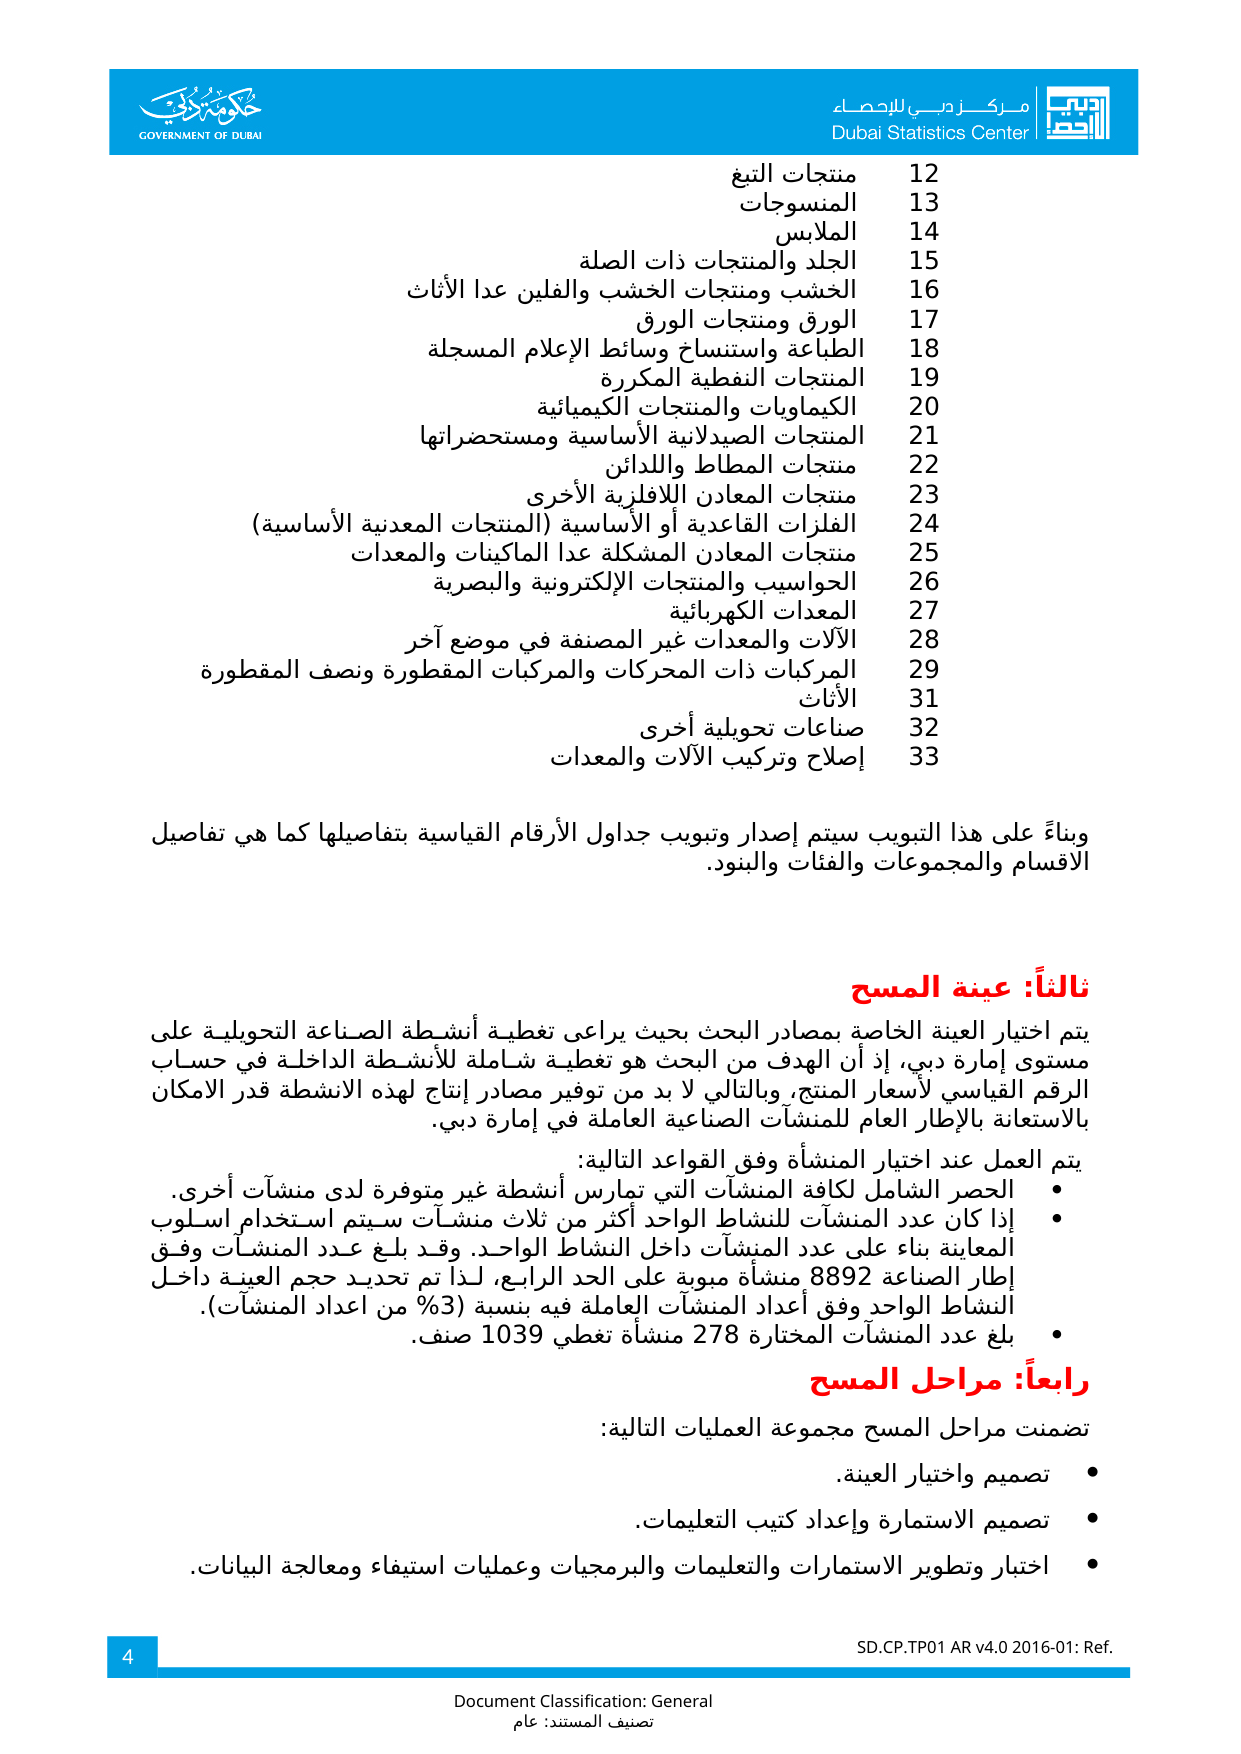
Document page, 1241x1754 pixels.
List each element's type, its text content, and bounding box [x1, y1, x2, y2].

picture [106, 1632, 1131, 1681]
list تصميم الاستمارة وإعداد كتيب التعليمات. [150, 1505, 1088, 1534]
text 22 منتجات المطاط واللدائن [150, 451, 940, 480]
text 12 منتجات التبغ [150, 159, 940, 188]
picture [1048, 87, 1109, 138]
text 31 الأثاث [150, 684, 940, 713]
text 14 الملابس [150, 217, 940, 247]
text 17 الورق ومنتجات الورق [150, 305, 940, 334]
list إذا كان عدد المنشآت للنشاط الواحد أكثر من ثلاث منشآت سيتم استخدام اسلوب المعاينة بناء على عدد المنشآت داخل النشاط الواحد. وقد بلغ عدد المنشآت وفق إطار الصناعة 8892 منشأة مبوبة على الحد الرابع، لذا تم تحديد حجم العينة داخل النشاط الواحد وفق أعداد المنشآت العاملة فيه بنسبة (3% من اعداد المنشآت). [150, 1204, 1053, 1321]
text تضمنت مراحل المسح مجموعة العمليات التالية: [150, 1413, 1090, 1442]
text 28 الآلات والمعدات غير المصنفة في موضع آخر [150, 626, 940, 655]
text 29 المركبات ذات المحركات والمركبات المقطورة ونصف المقطورة [150, 655, 940, 684]
text 16 الخشب ومنتجات الخشب والفلين عدا الأثاث [150, 276, 940, 305]
text 21 المنتجات الصيدلانية الأساسية ومستحضراتها [150, 422, 940, 451]
text 23 منتجات المعادن اللافلزية الأخرى [150, 480, 940, 509]
list بلغ عدد المنشآت المختارة 278 منشأة تغطي 1039 صنف. [150, 1321, 1053, 1350]
list تصميم واختيار العينة. [150, 1459, 1088, 1488]
text ثالثاً: عينة المسح [150, 970, 1090, 1004]
text 25 منتجات المعادن المشكلة عدا الماكينات والمعدات [150, 538, 940, 567]
text وبناءً على هذا التبويب سيتم إصدار وتبويب جداول الأرقام القياسية بتفاصيلها كما هي تفاصيل الاقسام والمجموعات والفئات والبنود. [150, 818, 1090, 876]
text رابعاً: مراحل المسح [150, 1362, 1090, 1396]
text 24 الفلزات القاعدية أو الأساسية (المنتجات المعدنية الأساسية) [150, 509, 940, 538]
text 19 المنتجات النفطية المكررة [150, 363, 940, 392]
list الحصر الشامل لكافة المنشآت التي تمارس أنشطة غير متوفرة لدى منشآت أخرى. [150, 1175, 1053, 1204]
text 26 الحواسيب والمنتجات الإلكترونية والبصرية [150, 567, 940, 597]
list اختبار وتطوير الاستمارات والتعليمات والبرمجيات وعمليات استيفاء ومعالجة البيانات. [150, 1551, 1088, 1581]
picture [231, 99, 240, 110]
text يتم العمل عند اختيار المنشأة وفق القواعد التالية: [150, 1146, 1090, 1175]
picture [1090, 99, 1098, 110]
text يتم اختيار العينة الخاصة بمصادر البحث بحيث يراعى تغطية أنشطة الصناعة التحويلية على مستوى إمارة دبي، إذ أن الهدف من البحث هو تغطية شاملة للأنشطة الداخلة في حساب الرقم القياسي لأسعار المنتج، وبالتالي لا بد من توفير مصادر إنتاج لهذه الانشطة قدر الامكان بالاستعانة بالإطار العام للمنشآت الصناعية العاملة في إمارة دبي. [150, 1016, 1090, 1133]
text 33 إصلاح وتركيب الآلات والمعدات [150, 742, 940, 772]
picture [1096, 99, 1103, 138]
text 20 الكيماويات والمنتجات الكيميائية [150, 392, 940, 422]
text 13 المنسوجات [150, 188, 940, 217]
text 18 الطباعة واستنساخ وسائط الإعلام المسجلة [150, 334, 940, 363]
picture [1053, 123, 1087, 133]
text 15 الجلد والمنتجات ذات الصلة [150, 247, 940, 276]
text 32 صناعات تحويلية أخرى [150, 713, 940, 742]
text 27 المعدات الكهربائية [150, 597, 940, 626]
